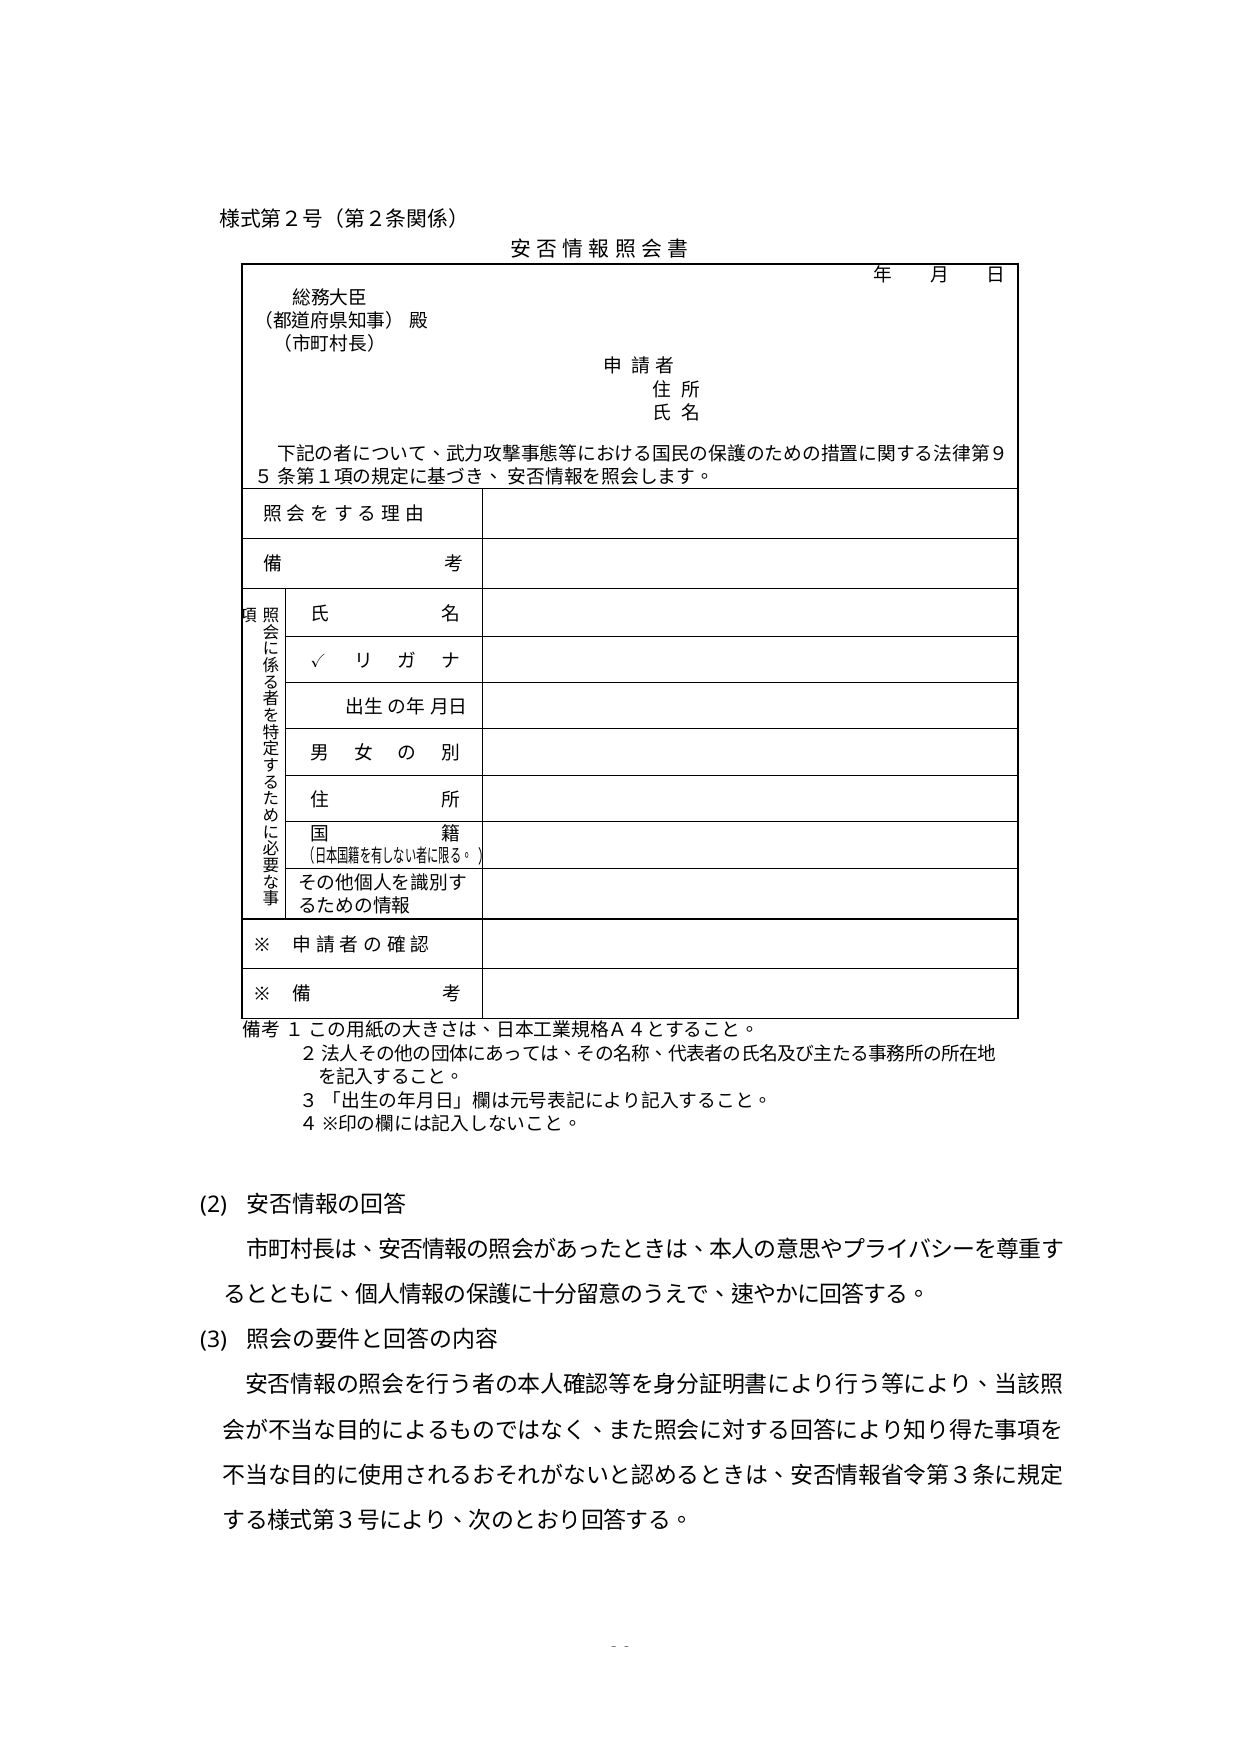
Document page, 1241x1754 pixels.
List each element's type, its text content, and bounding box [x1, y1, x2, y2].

table_cell [483, 869, 1017, 918]
table_cell その他個人を識別するための情報 [286, 869, 482, 918]
table_cell 国 籍 （日本国籍を有しない者に限る。 [286, 822, 482, 868]
table_cell 考 [285, 539, 482, 588]
table_cell ※ [243, 969, 285, 1018]
list 照会の要件と回答の内容 [200, 1323, 1240, 1355]
table_cell リ ガ ナ [286, 637, 482, 682]
text 備考 １ この用紙の大きさは、日本工業規格Ａ４とすること。 [242, 1019, 1240, 1040]
table_cell [483, 489, 1017, 538]
text ２ 法人その他の団体にあっては、その名称、代表者の氏名及び主たる事務所の所在地を記入すること。 [299, 1041, 1012, 1089]
table_cell 備 考 [285, 969, 482, 1018]
table_cell [483, 589, 1017, 636]
text 安否情報の照会を行う者の本人確認等を身分証明書により行う等により、当該照会が不当な目的によるものではなく、また照会に対する回答により知り得た事項を不当な目的に使用されるおそれがないと認めるときは、安否情報省令第３条に規定する様式第３号により、次のとおり回答する。 [222, 1368, 1063, 1536]
table_cell 申 請 者 の 確 認 [285, 920, 482, 968]
table_cell 出生 の年 月日 [286, 683, 482, 728]
text 安 否 情 報 照 会 書 [510, 234, 1240, 263]
table_cell ※ [243, 920, 285, 968]
table_cell 照会に係る者を特定するために必要な事項 [243, 589, 285, 918]
text ４ ※印の欄には記入しないこと。 [299, 1112, 1240, 1135]
text 様式第２号（第２条関係） [219, 204, 470, 233]
text ３ 「出生の年月日」欄は元号表記により記入すること。 [299, 1089, 1240, 1112]
table_cell [483, 920, 1017, 968]
table_cell [483, 729, 1017, 775]
table_cell 住 所 [286, 776, 482, 821]
table_cell 男 女 の 別 [286, 729, 482, 775]
table_cell 備 [243, 539, 285, 588]
table_cell [483, 776, 1017, 821]
table_cell 氏 名 [286, 589, 482, 636]
table_header 年 月 日 総務大臣 （都道府県知事） 殿 （市町村長） 申 請 者 住 所 氏 名 下記の者について、武力攻撃事態等における国民の保護のための措置に関する法律第９５ 条第１項の規定に基づき、 安否情報を照会します。 [243, 265, 1017, 488]
list 安否情報の回答 [200, 1188, 1240, 1219]
table_cell ） [483, 822, 1017, 868]
table_cell 照 会 を す る 理 由 [243, 489, 482, 538]
table_cell [483, 683, 1017, 728]
table_cell [483, 969, 1017, 1018]
table_cell [483, 637, 1017, 682]
text 市町村長は、安否情報の照会があったときは、本人の意思やプライバシーを尊重するとともに、個人情報の保護に十分留意のうえで、速やかに回答する。 [223, 1232, 1064, 1309]
table_cell [483, 539, 1017, 588]
